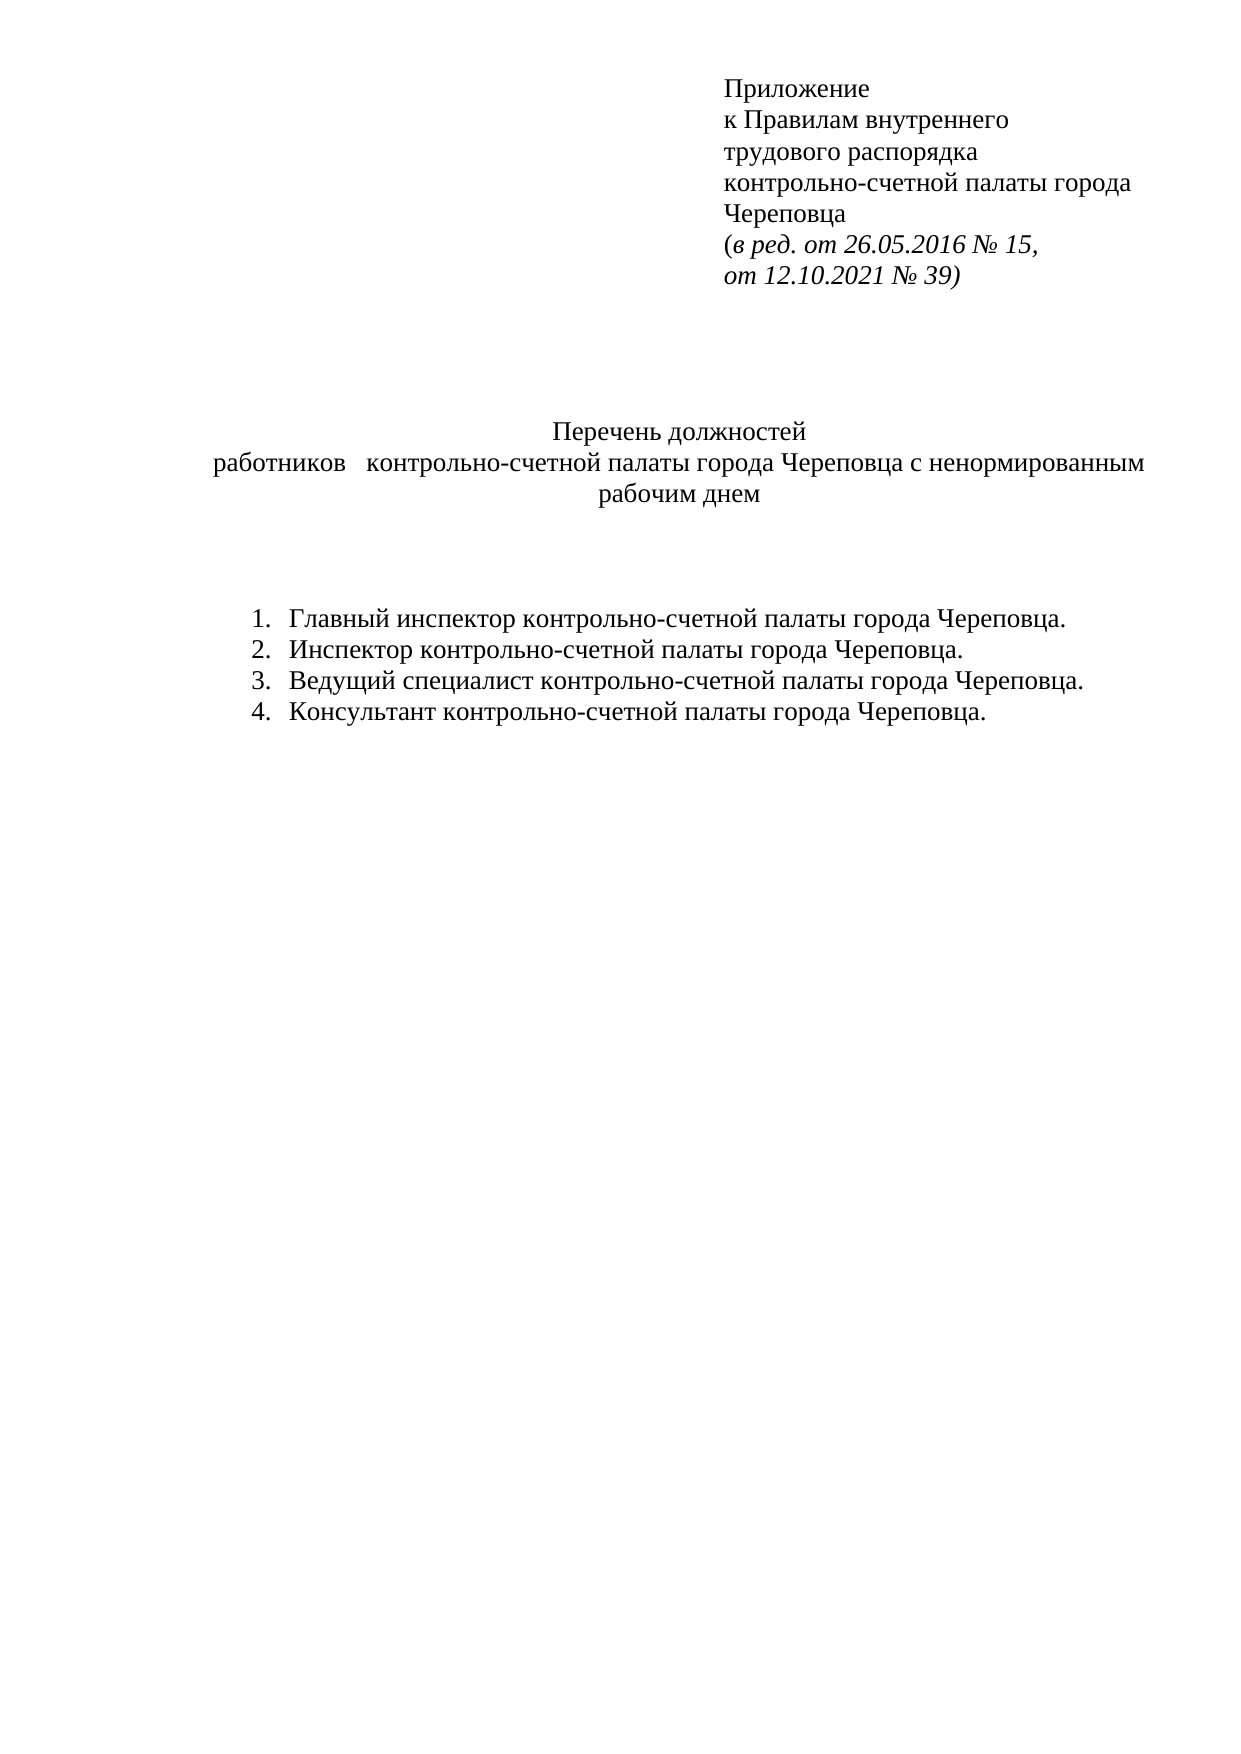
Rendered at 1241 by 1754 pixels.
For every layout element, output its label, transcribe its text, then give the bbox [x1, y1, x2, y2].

text контрольно-счетной палаты города Череповца [723, 166, 1181, 228]
text от 12.10.2021 № 39) [723, 259, 1181, 291]
text Приложение [723, 72, 1181, 104]
text (в ред. от 26.05.2016 № 15, [723, 228, 1181, 259]
list Инспектор контрольно-счетной палаты города Череповца. [251, 633, 1181, 664]
text работников контрольно-счетной палаты города Череповца с ненормированным рабочим днем [177, 446, 1181, 508]
text Перечень должностей [177, 415, 1181, 446]
list Главный инспектор контрольно-счетной палаты города Череповца. [251, 602, 1181, 633]
text трудового распорядка [723, 135, 1181, 166]
text к Правилам внутреннего [723, 104, 1181, 135]
list Ведущий специалист контрольно-счетной палаты города Череповца. [251, 664, 1181, 695]
list Консультант контрольно-счетной палаты города Череповца. [251, 695, 1181, 727]
